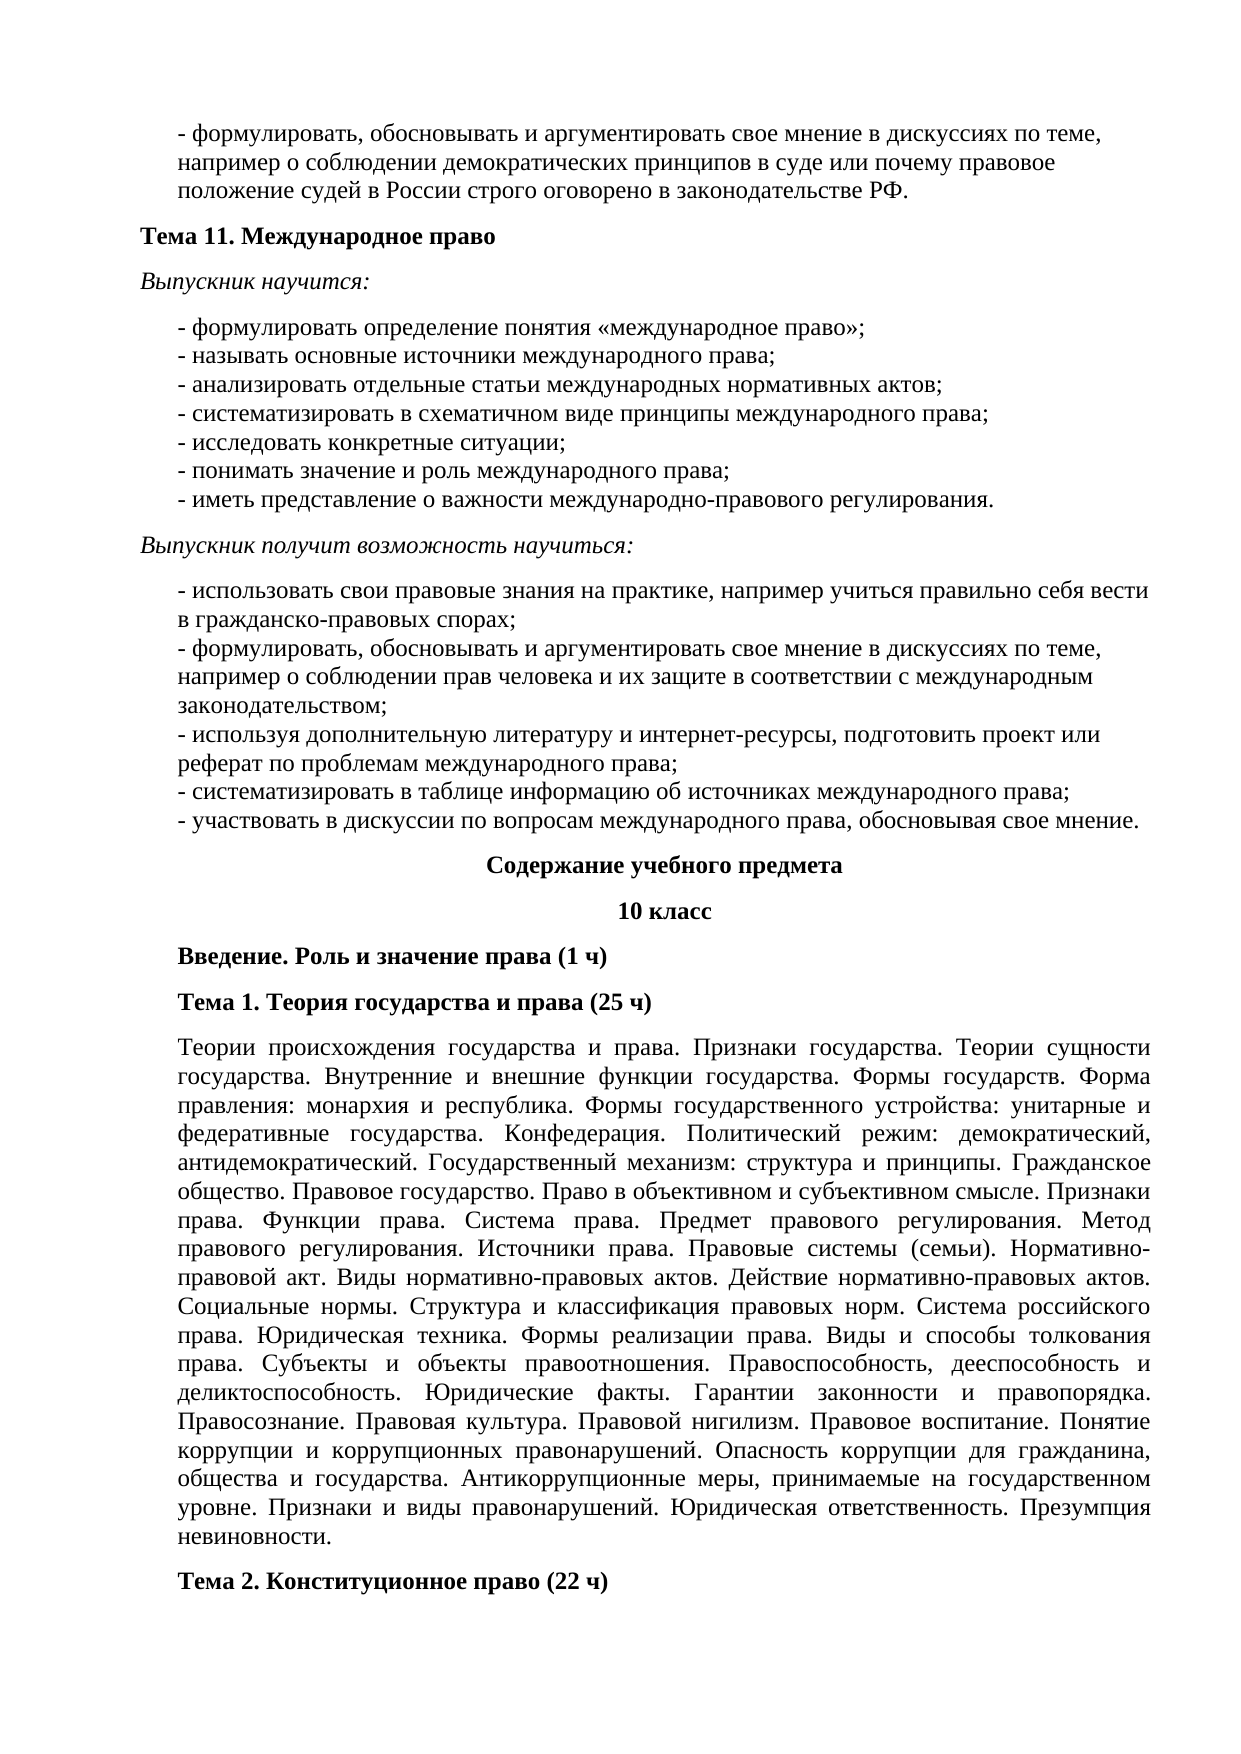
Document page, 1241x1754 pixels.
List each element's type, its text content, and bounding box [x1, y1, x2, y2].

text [177, 118, 1152, 204]
text - использовать свои правовые знания на практике, например учиться правильно себя вести в гражданско-правовых спорах; - формулировать, обосновывать и аргументировать свое мнение в дискуссиях по теме, например о соблюдении прав человека и их защите в соответствии с международным законодательством; - используя дополнительную литературу и интернет-ресурсы, подготовить проект или реферат по проблемам международного права; - систематизировать в таблице информацию об источниках международного права; - участвовать в дискуссии по вопросам международного права, обосновывая свое мнение. [177, 575, 1152, 834]
text Тема 1. Теория государства и права (25 ч) [177, 987, 1152, 1016]
text Введение. Роль и значение права (1 ч) [177, 941, 1152, 970]
text 10 класс [177, 896, 1152, 925]
text Тема 11. Международное право [140, 221, 1152, 250]
text Тема 2. Конституционное право (22 ч) [177, 1566, 1152, 1595]
text Теории происхождения государства и права. Признаки государства. Теории сущности государства. Внутренние и внешние функции государства. Формы государств. Форма правления: монархия и республика. Формы государственного устройства: унитарные и федеративные государства. Конфедерация. Политический режим: демократический, антидемократический. Государственный механизм: структура и принципы. Гражданское общество. Правовое государство. Право в объективном и субъективном смысле. Признаки права. Функции права. Система права. Предмет правового регулирования. Метод правового регулирования. Источники права. Правовые системы (семьи). Нормативно-правовой акт. Виды нормативно-правовых актов. Действие нормативно-правовых актов. Социальные нормы. Структура и классификация правовых норм. Система российского права. Юридическая техника. Формы реализации права. Виды и способы толкования права. Субъекты и объекты правоотношения. Правоспособность, дееспособность и деликтоспособность. Юридические факты. Гарантии законности и правопорядка. Правосознание. Правовая культура. Правовой нигилизм. Правовое воспитание. Понятие коррупции и коррупционных правонарушений. Опасность коррупции для гражданина, общества и государства. Антикоррупционные меры, принимаемые на государственном уровне. Признаки и виды правонарушений. Юридическая ответственность. Презумпция невиновности. [177, 1032, 1152, 1550]
text Выпускник получит возможность научиться: [140, 530, 1152, 558]
text Выпускник научится: [140, 266, 1152, 295]
text Содержание учебного предмета [177, 851, 1152, 879]
text - формулировать определение понятия «международное право»; - называть основные источники международного права; - анализировать отдельные статьи международных нормативных актов; - систематизировать в схематичном виде принципы международного права; - исследовать конкретные ситуации; - понимать значение и роль международного права; - иметь представление о важности международно-правового регулирования. [177, 312, 1152, 513]
